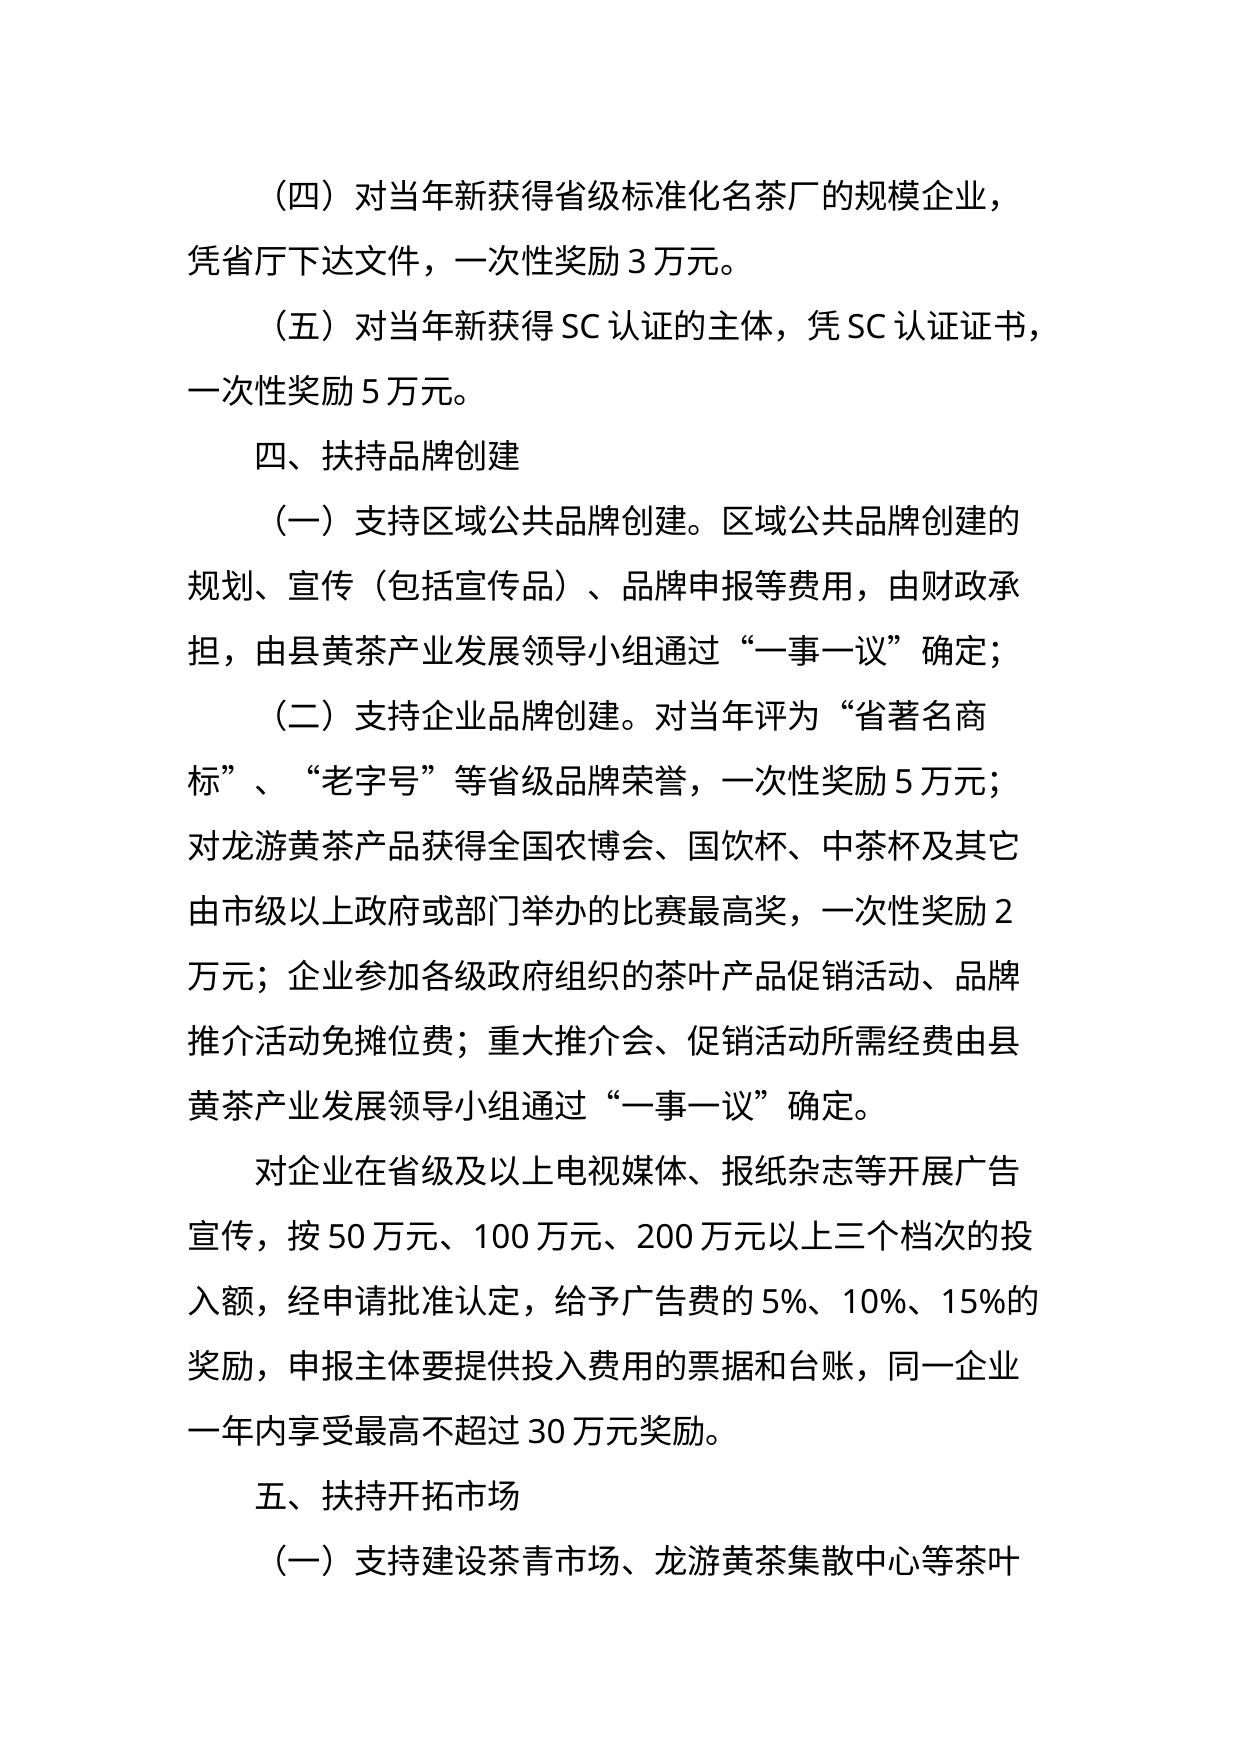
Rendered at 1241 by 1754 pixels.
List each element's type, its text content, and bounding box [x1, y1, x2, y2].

text （五）对当年新获得SC认证的主体，凭SC认证证书，一次性奖励5万元。 [187, 292, 1053, 422]
text 四、扶持品牌创建 [187, 422, 1053, 487]
text 五、扶持开拓市场 [187, 1462, 1053, 1527]
text （一）支持区域公共品牌创建。区域公共品牌创建的规划、宣传（包括宣传品）、品牌申报等费用，由财政承担，由县黄茶产业发展领导小组通过“一事一议”确定； [187, 487, 1053, 682]
text 对企业在省级及以上电视媒体、报纸杂志等开展广告宣传，按50万元、100万元、200万元以上三个档次的投入额，经申请批准认定，给予广告费的5%、10%、15%的奖励，申报主体要提供投入费用的票据和台账，同一企业一年内享受最高不超过30万元奖励。 [187, 1137, 1053, 1462]
text （四）对当年新获得省级标准化名茶厂的规模企业，凭省厅下达文件，一次性奖励3万元。 [187, 162, 1053, 292]
text （二）支持企业品牌创建。对当年评为“省著名商标”、“老字号”等省级品牌荣誉，一次性奖励5万元；对龙游黄茶产品获得全国农博会、国饮杯、中茶杯及其它由市级以上政府或部门举办的比赛最高奖，一次性奖励2万元；企业参加各级政府组织的茶叶产品促销活动、品牌推介活动免摊位费；重大推介会、促销活动所需经费由县黄茶产业发展领导小组通过“一事一议”确定。 [187, 682, 1053, 1137]
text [187, 1527, 1053, 1592]
